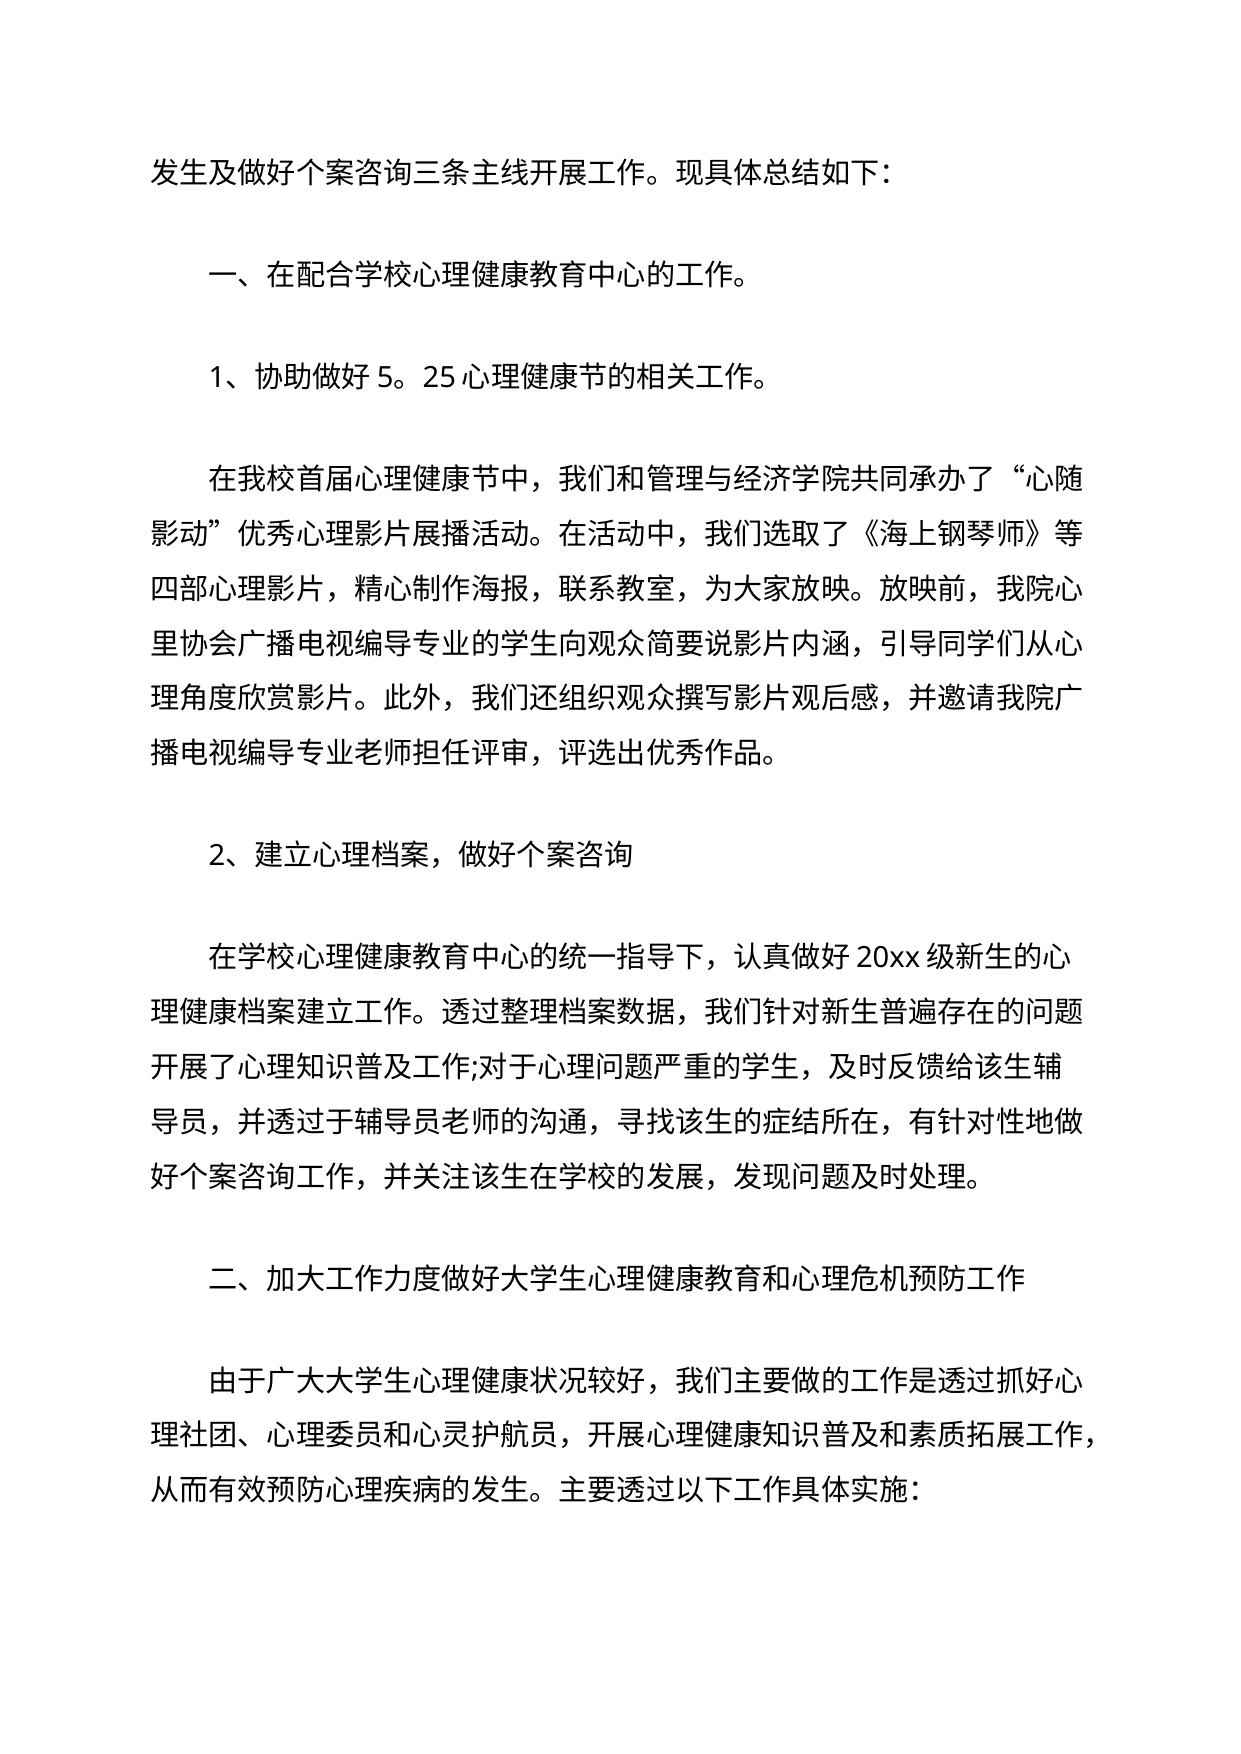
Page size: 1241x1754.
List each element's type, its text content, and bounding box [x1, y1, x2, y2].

text 1、协助做好5。25心理健康节的相关工作。 [150, 353, 1090, 396]
text 一、在配合学校心理健康教育中心的工作。 [150, 252, 1090, 294]
text 在学校心理健康教育中心的统一指导下，认真做好20xx级新生的心理健康档案建立工作。透过整理档案数据，我们针对新生普遍存在的问题开展了心理知识普及工作;对于心理问题严重的学生，及时反馈给该生辅导员，并透过于辅导员老师的沟通，寻找该生的症结所在，有针对性地做好个案咨询工作，并关注该生在学校的发展，发现问题及时处理。 [150, 934, 1090, 1196]
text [150, 150, 1090, 192]
text 由于广大大学生心理健康状况较好，我们主要做的工作是透过抓好心理社团、心理委员和心灵护航员，开展心理健康知识普及和素质拓展工作，从而有效预防心理疾病的发生。主要透过以下工作具体实施： [150, 1357, 1090, 1509]
text 二、加大工作力度做好大学生心理健康教育和心理危机预防工作 [150, 1255, 1090, 1298]
text 在我校首届心理健康节中，我们和管理与经济学院共同承办了“心随影动”优秀心理影片展播活动。在活动中，我们选取了《海上钢琴师》等四部心理影片，精心制作海报，联系教室，为大家放映。放映前，我院心里协会广播电视编导专业的学生向观众简要说影片内涵，引导同学们从心理角度欣赏影片。此外，我们还组织观众撰写影片观后感，并邀请我院广播电视编导专业老师担任评审，评选出优秀作品。 [150, 456, 1090, 772]
text 2、建立心理档案，做好个案咨询 [150, 832, 1090, 874]
